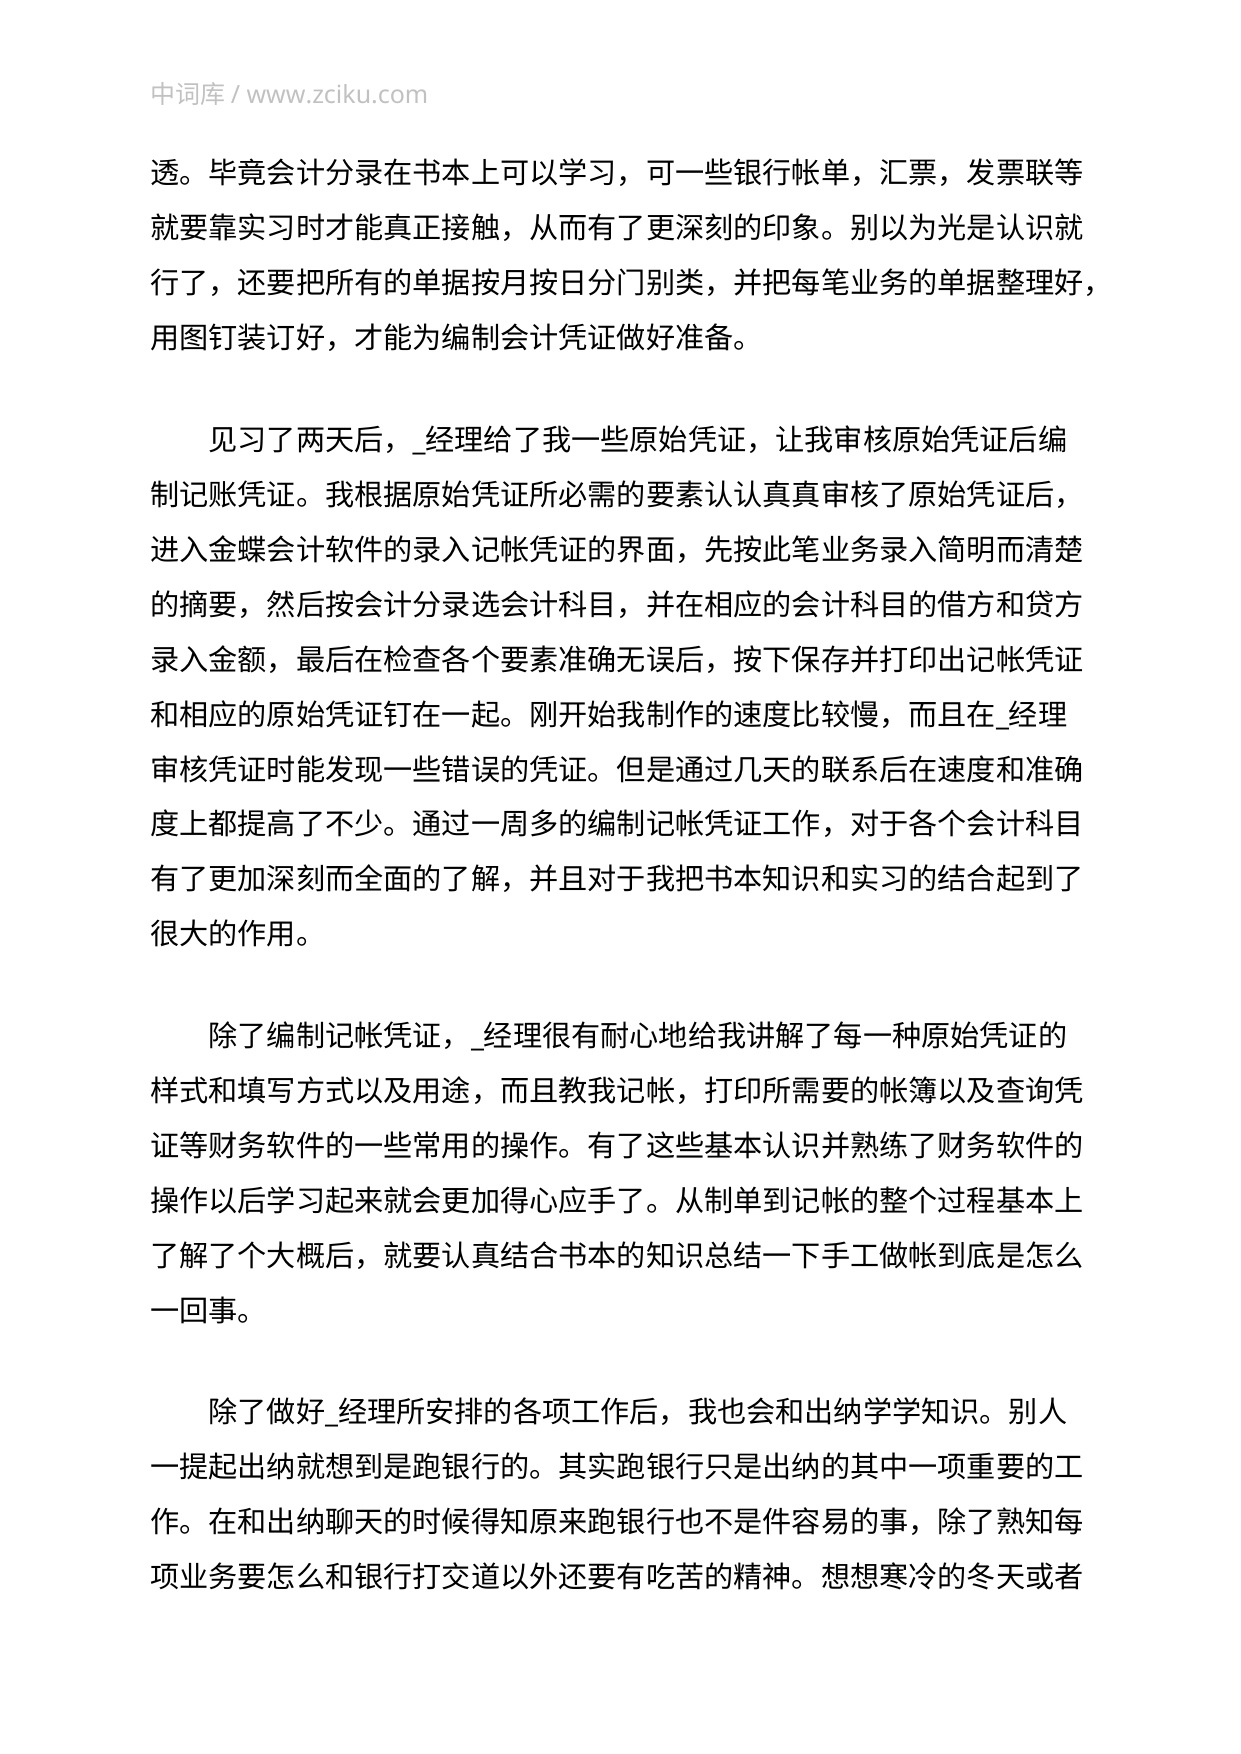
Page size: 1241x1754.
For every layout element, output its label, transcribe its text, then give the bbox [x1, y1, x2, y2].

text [150, 1389, 1090, 1596]
text 除了编制记帐凭证，_经理很有耐心地给我讲解了每一种原始凭证的样式和填写方式以及用途，而且教我记帐，打印所需要的帐簿以及查询凭证等财务软件的一些常用的操作。有了这些基本认识并熟练了财务软件的操作以后学习起来就会更加得心应手了。从制单到记帐的整个过程基本上了解了个大概后，就要认真结合书本的知识总结一下手工做帐到底是怎么一回事。 [150, 1012, 1090, 1329]
text 见习了两天后，_经理给了我一些原始凭证，让我审核原始凭证后编制记账凭证。我根据原始凭证所必需的要素认认真真审核了原始凭证后，进入金蝶会计软件的录入记帐凭证的界面，先按此笔业务录入简明而清楚的摘要，然后按会计分录选会计科目，并在相应的会计科目的借方和贷方录入金额，最后在检查各个要素准确无误后，按下保存并打印出记帐凭证和相应的原始凭证钉在一起。刚开始我制作的速度比较慢，而且在_经理审核凭证时能发现一些错误的凭证。但是通过几天的联系后在速度和准确度上都提高了不少。通过一周多的编制记帐凭证工作，对于各个会计科目有了更加深刻而全面的了解，并且对于我把书本知识和实习的结合起到了很大的作用。 [150, 416, 1090, 953]
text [150, 150, 1090, 357]
